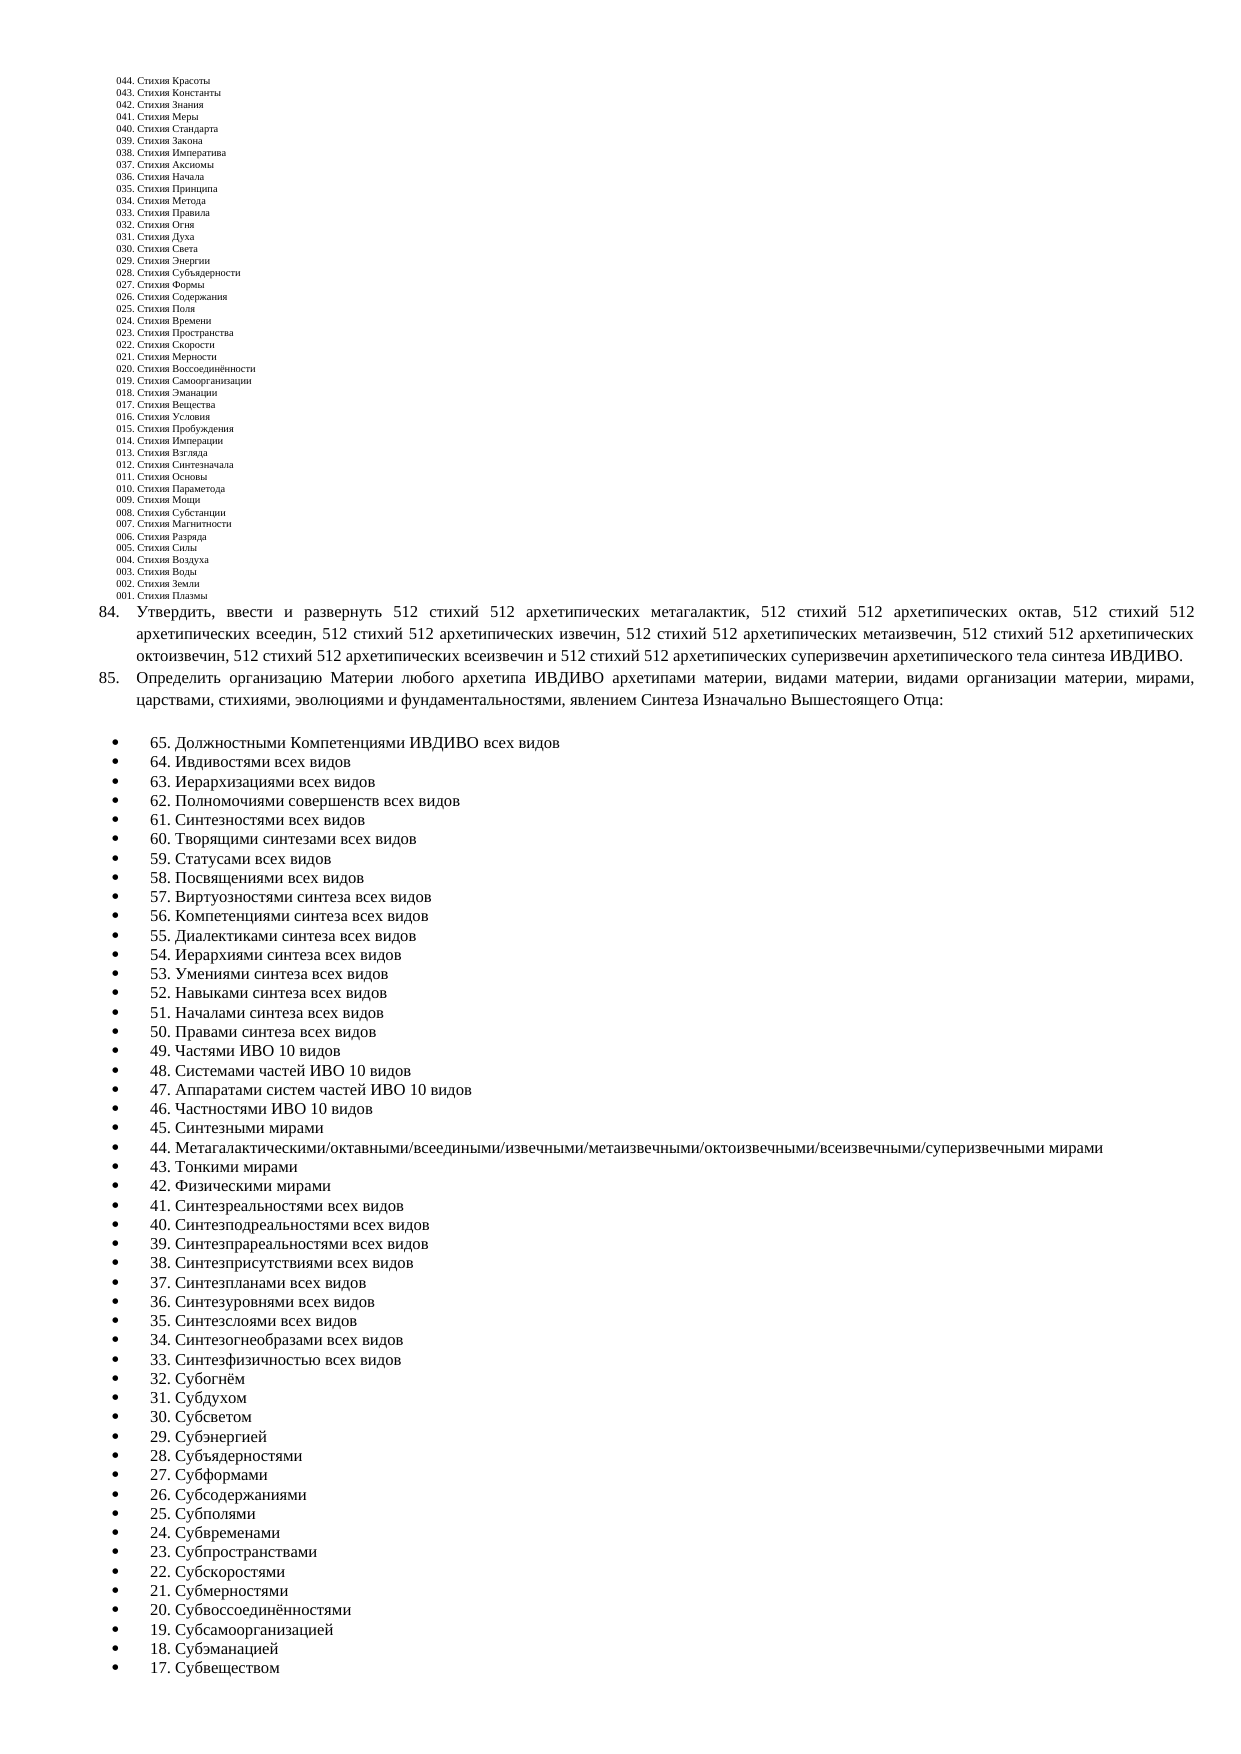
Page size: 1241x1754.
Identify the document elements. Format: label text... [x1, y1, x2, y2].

list 26. Субсодержаниями [112, 1484, 1196, 1504]
list 62. Полномочиями совершенств всех видов [112, 791, 1196, 810]
list 41. Синтезреальностями всех видов [112, 1195, 1196, 1214]
list 46. Частностями ИВО 10 видов [112, 1099, 1196, 1118]
list Утвердить, ввести и развернуть 512 стихий 512 архетипических метагалактик, 512 стихий 512 архетипических октав, 512 стихий 512 архетипических всеедин, 512 стихий 512 архетипических извечин, 512 стихий 512 архетипических метаизвечин, 512 стихий 512 архетипических октоизвечин, 512 стихий 512 архетипических всеизвечин и 512 стихий 512 архетипических суперизвечин архетипического тела синтеза ИВДИВО. [99, 602, 1196, 665]
list 29. Субэнергией [112, 1427, 1196, 1446]
list 30. Субсветом [112, 1407, 1196, 1427]
list 55. Диалектиками синтеза всех видов [112, 926, 1196, 945]
list Определить организацию Материи любого архетипа ИВДИВО архетипами материи, видами материи, видами организации материи, мирами, царствами, стихиями, эволюциями и фундаментальностями, явлением Синтеза Изначально Вышестоящего Отца: [99, 668, 1196, 709]
list 64. Ивдивостями всех видов [112, 752, 1196, 771]
list 42. Физическими мирами [112, 1176, 1196, 1195]
list 40. Синтезподреальностями всех видов [112, 1214, 1196, 1234]
list 65. Должностными Компетенциями ИВДИВО всех видов [112, 733, 1196, 752]
list 52. Навыками синтеза всех видов [112, 983, 1196, 1003]
list 36. Синтезуровнями всех видов [112, 1292, 1196, 1311]
list 54. Иерархиями синтеза всех видов [112, 945, 1196, 964]
list 19. Субсамоорганизацией [112, 1619, 1196, 1638]
list 51. Началами синтеза всех видов [112, 1003, 1196, 1022]
list 23. Субпространствами [112, 1542, 1196, 1561]
list 63. Иерархизациями всех видов [112, 771, 1196, 791]
list 45. Синтезными мирами [112, 1118, 1196, 1137]
list 58. Посвящениями всех видов [112, 868, 1196, 887]
list 33. Синтезфизичностью всех видов [112, 1349, 1196, 1369]
list 49. Частями ИВО 10 видов [112, 1041, 1196, 1060]
list 37. Синтезпланами всех видов [112, 1272, 1196, 1292]
text 024. Стихия Времени [116, 314, 1196, 327]
list 53. Умениями синтеза всех видов [112, 964, 1196, 983]
list 60. Творящими синтезами всех видов [112, 829, 1196, 848]
list 61. Синтезностями всех видов [112, 810, 1196, 829]
text 022. Стихия Скорости [116, 338, 1196, 351]
list 48. Системами частей ИВО 10 видов [112, 1060, 1196, 1080]
list 50. Правами синтеза всех видов [112, 1022, 1196, 1041]
list 28. Субъядерностями [112, 1446, 1196, 1465]
list 43. Тонкими мирами [112, 1157, 1196, 1176]
list 38. Синтезприсутствиями всех видов [112, 1253, 1196, 1272]
list 39. Синтезпрареальностями всех видов [112, 1234, 1196, 1253]
list 34. Синтезогнеобразами всех видов [112, 1330, 1196, 1349]
list 35. Синтезслоями всех видов [112, 1311, 1196, 1330]
list 44. Метагалактическими/октавными/всеедиными/извечными/метаизвечными/октоизвечными/всеизвечными/суперизвечными мирами [112, 1137, 1196, 1157]
list 22. Субскоростями [112, 1561, 1196, 1581]
list 18. Субэманацией [112, 1638, 1196, 1658]
list 17. Субвеществом [112, 1658, 1196, 1677]
list 25. Субполями [112, 1504, 1196, 1523]
list 47. Аппаратами систем частей ИВО 10 видов [112, 1080, 1196, 1099]
list 27. Субформами [112, 1465, 1196, 1484]
list 32. Субогнём [112, 1369, 1196, 1388]
list 21. Субмерностями [112, 1581, 1196, 1600]
list 24. Субвременами [112, 1523, 1196, 1542]
list 20. Субвоссоединённостями [112, 1600, 1196, 1619]
list 31. Субдухом [112, 1388, 1196, 1407]
list 59. Статусами всех видов [112, 848, 1196, 868]
list 56. Компетенциями синтеза всех видов [112, 906, 1196, 926]
list 57. Виртуозностями синтеза всех видов [112, 887, 1196, 906]
